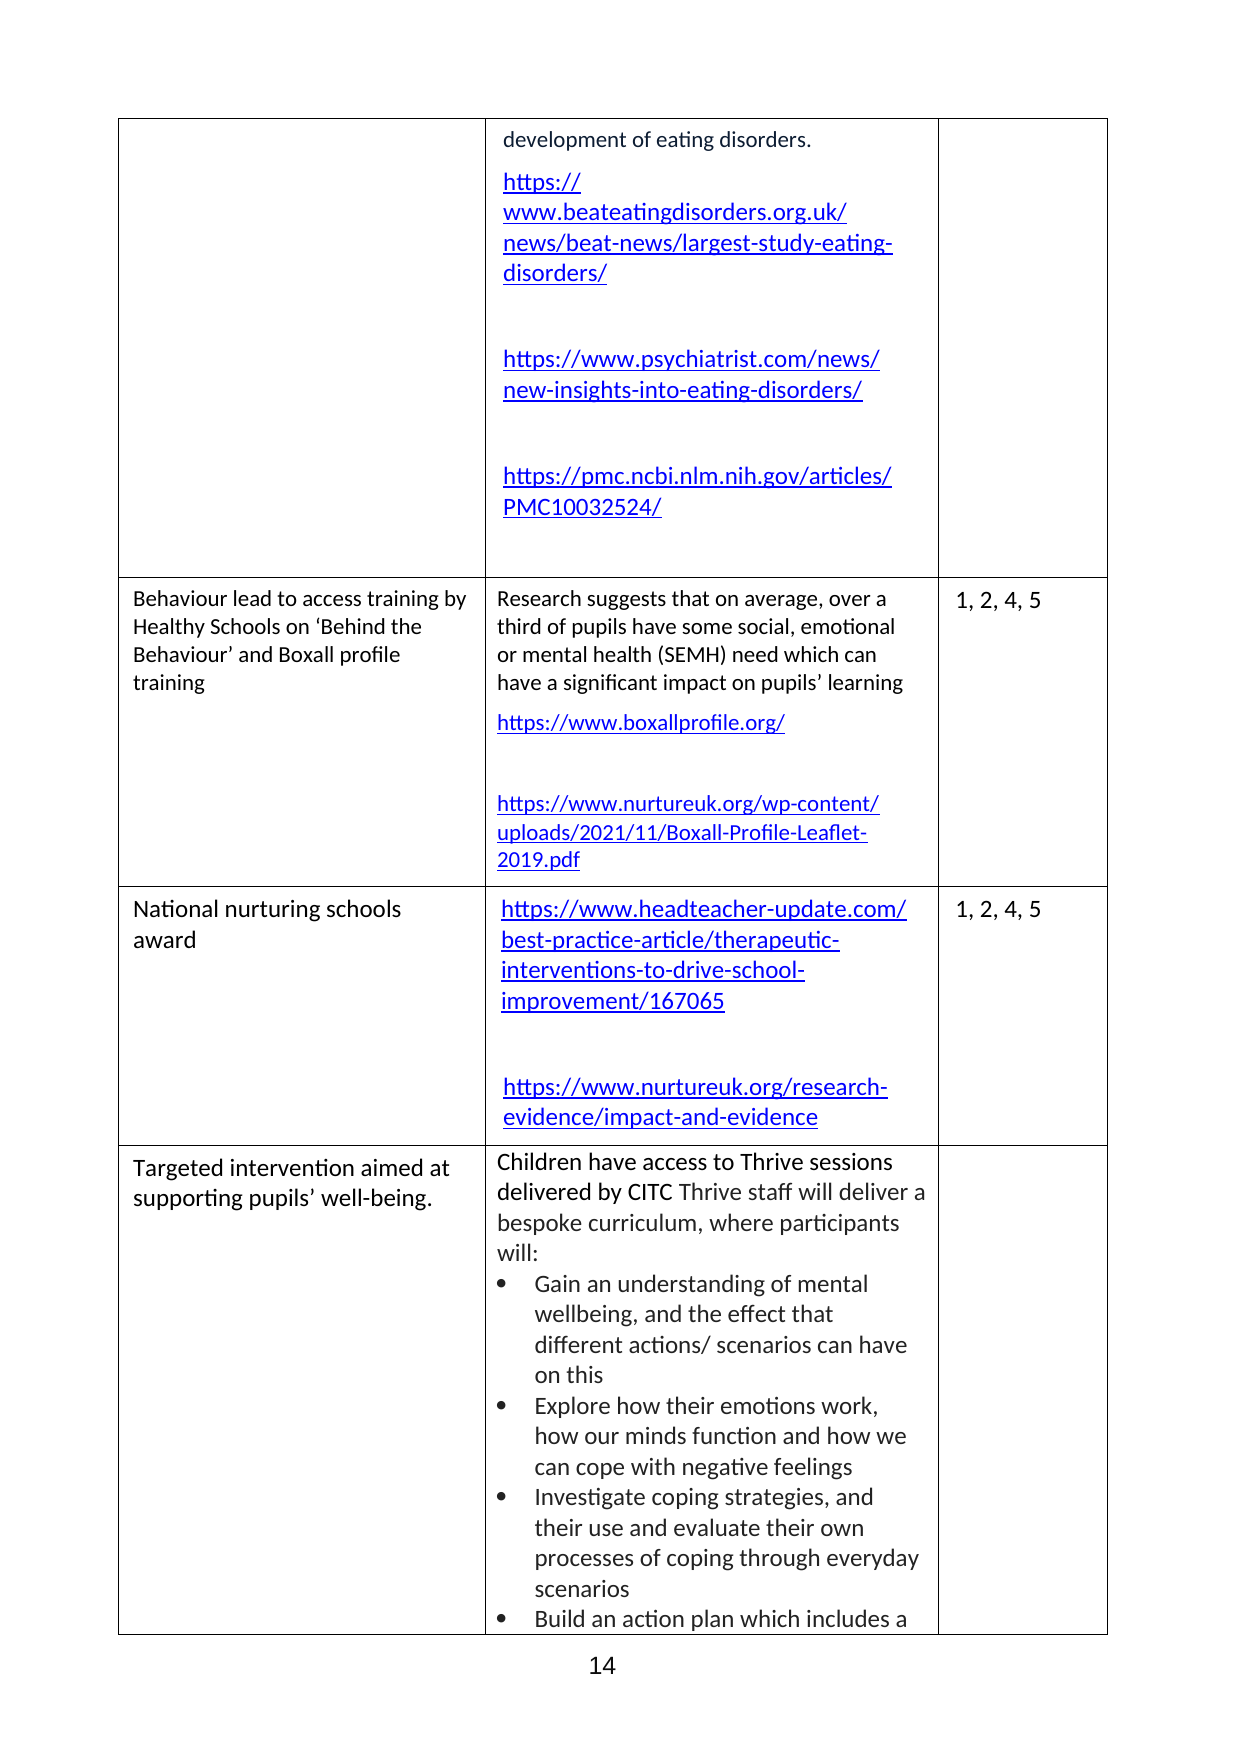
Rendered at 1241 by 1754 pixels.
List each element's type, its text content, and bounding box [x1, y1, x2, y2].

table_cell Behaviour lead to access training by Healthy Schools on ‘Behind the Behaviour’ and Boxall profile training [119, 578, 485, 886]
table_cell [939, 1146, 1107, 1634]
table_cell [486, 119, 938, 577]
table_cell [119, 119, 485, 577]
table_cell 1, 2, 4, 5 [939, 578, 1107, 886]
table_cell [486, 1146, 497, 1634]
table_cell 5 [939, 119, 1107, 577]
table_cell National nurturing schools award [119, 887, 485, 1144]
table_cell https://www.headteacher-update.com/best-practice-article/therapeutic-interventions-to-drive-school-improvement/167065 https://www.nurtureuk.org/research-evidence/impact-and-evidence [486, 887, 938, 1144]
table_cell 1, 2, 4, 5 [939, 887, 1107, 1144]
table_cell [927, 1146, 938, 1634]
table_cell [119, 1146, 485, 1634]
table_cell Research suggests that on average, over a third of pupils have some social, emotional or mental health (SEMH) need which can have a significant impact on pupils’ learning https://www.boxallprofile.org/ https://www.nurtureuk.org/wp-content/uploads/2021/11/Boxall-Profile-Leaflet-2019.pdf [486, 578, 938, 886]
